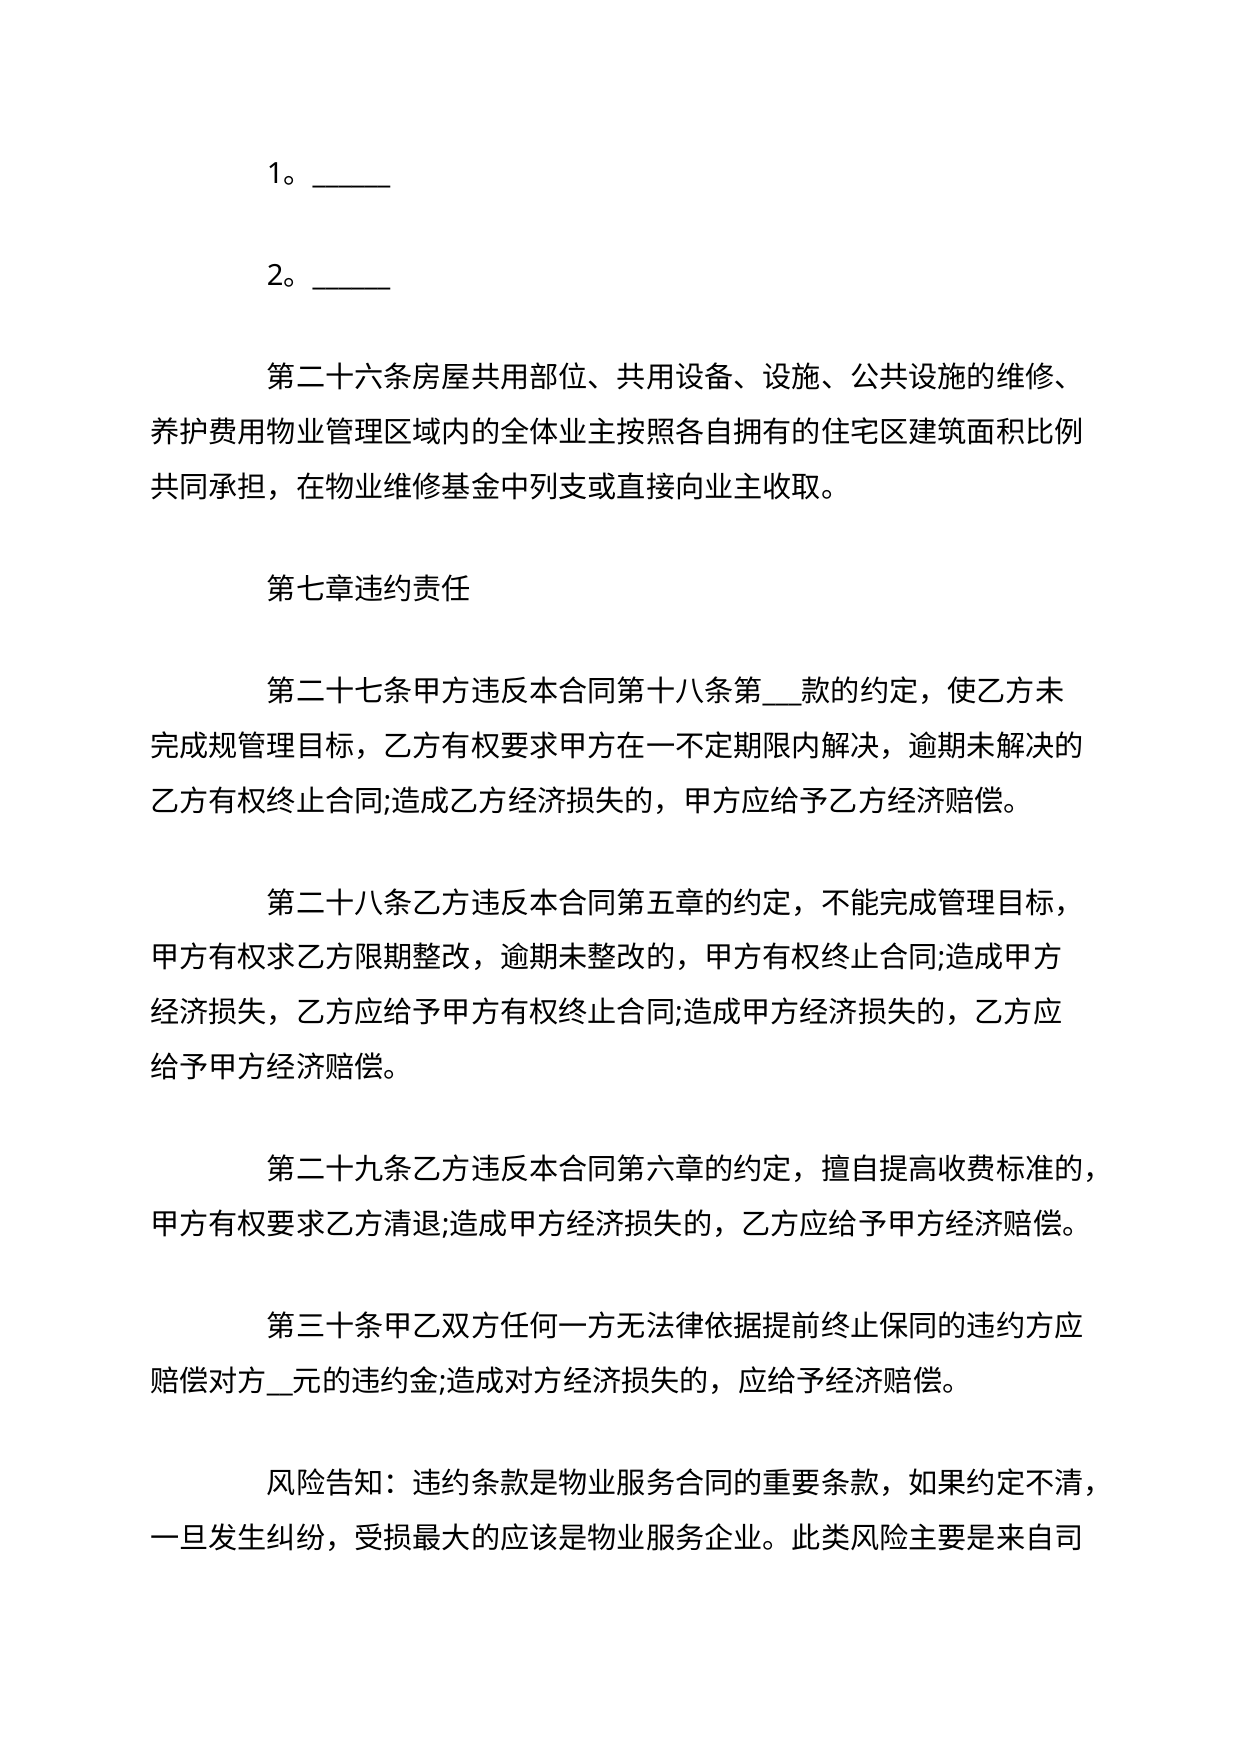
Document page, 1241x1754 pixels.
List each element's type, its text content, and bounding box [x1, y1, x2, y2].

text 第三十条甲乙双方任何一方无法律依据提前终止保同的违约方应赔偿对方__元的违约金;造成对方经济损失的，应给予经济赔偿。 [150, 1303, 1090, 1400]
text 1。______ [150, 150, 1090, 192]
text 第二十八条乙方违反本合同第五章的约定，不能完成管理目标，甲方有权求乙方限期整改，逾期未整改的，甲方有权终止合同;造成甲方经济损失，乙方应给予甲方有权终止合同;造成甲方经济损失的，乙方应给予甲方经济赔偿。 [150, 879, 1090, 1086]
text 第二十七条甲方违反本合同第十八条第___款的约定，使乙方未完成规管理目标，乙方有权要求甲方在一不定期限内解决，逾期未解决的乙方有权终止合同;造成乙方经济损失的，甲方应给予乙方经济赔偿。 [150, 667, 1090, 819]
text 第二十六条房屋共用部位、共用设备、设施、公共设施的维修、养护费用物业管理区域内的全体业主按照各自拥有的住宅区建筑面积比例共同承担，在物业维修基金中列支或直接向业主收取。 [150, 354, 1090, 506]
text 第七章违约责任 [150, 566, 1090, 608]
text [150, 1459, 1090, 1557]
text 第二十九条乙方违反本合同第六章的约定，擅自提高收费标准的，甲方有权要求乙方清退;造成甲方经济损失的，乙方应给予甲方经济赔偿。 [150, 1146, 1090, 1243]
text 2。______ [150, 252, 1090, 294]
